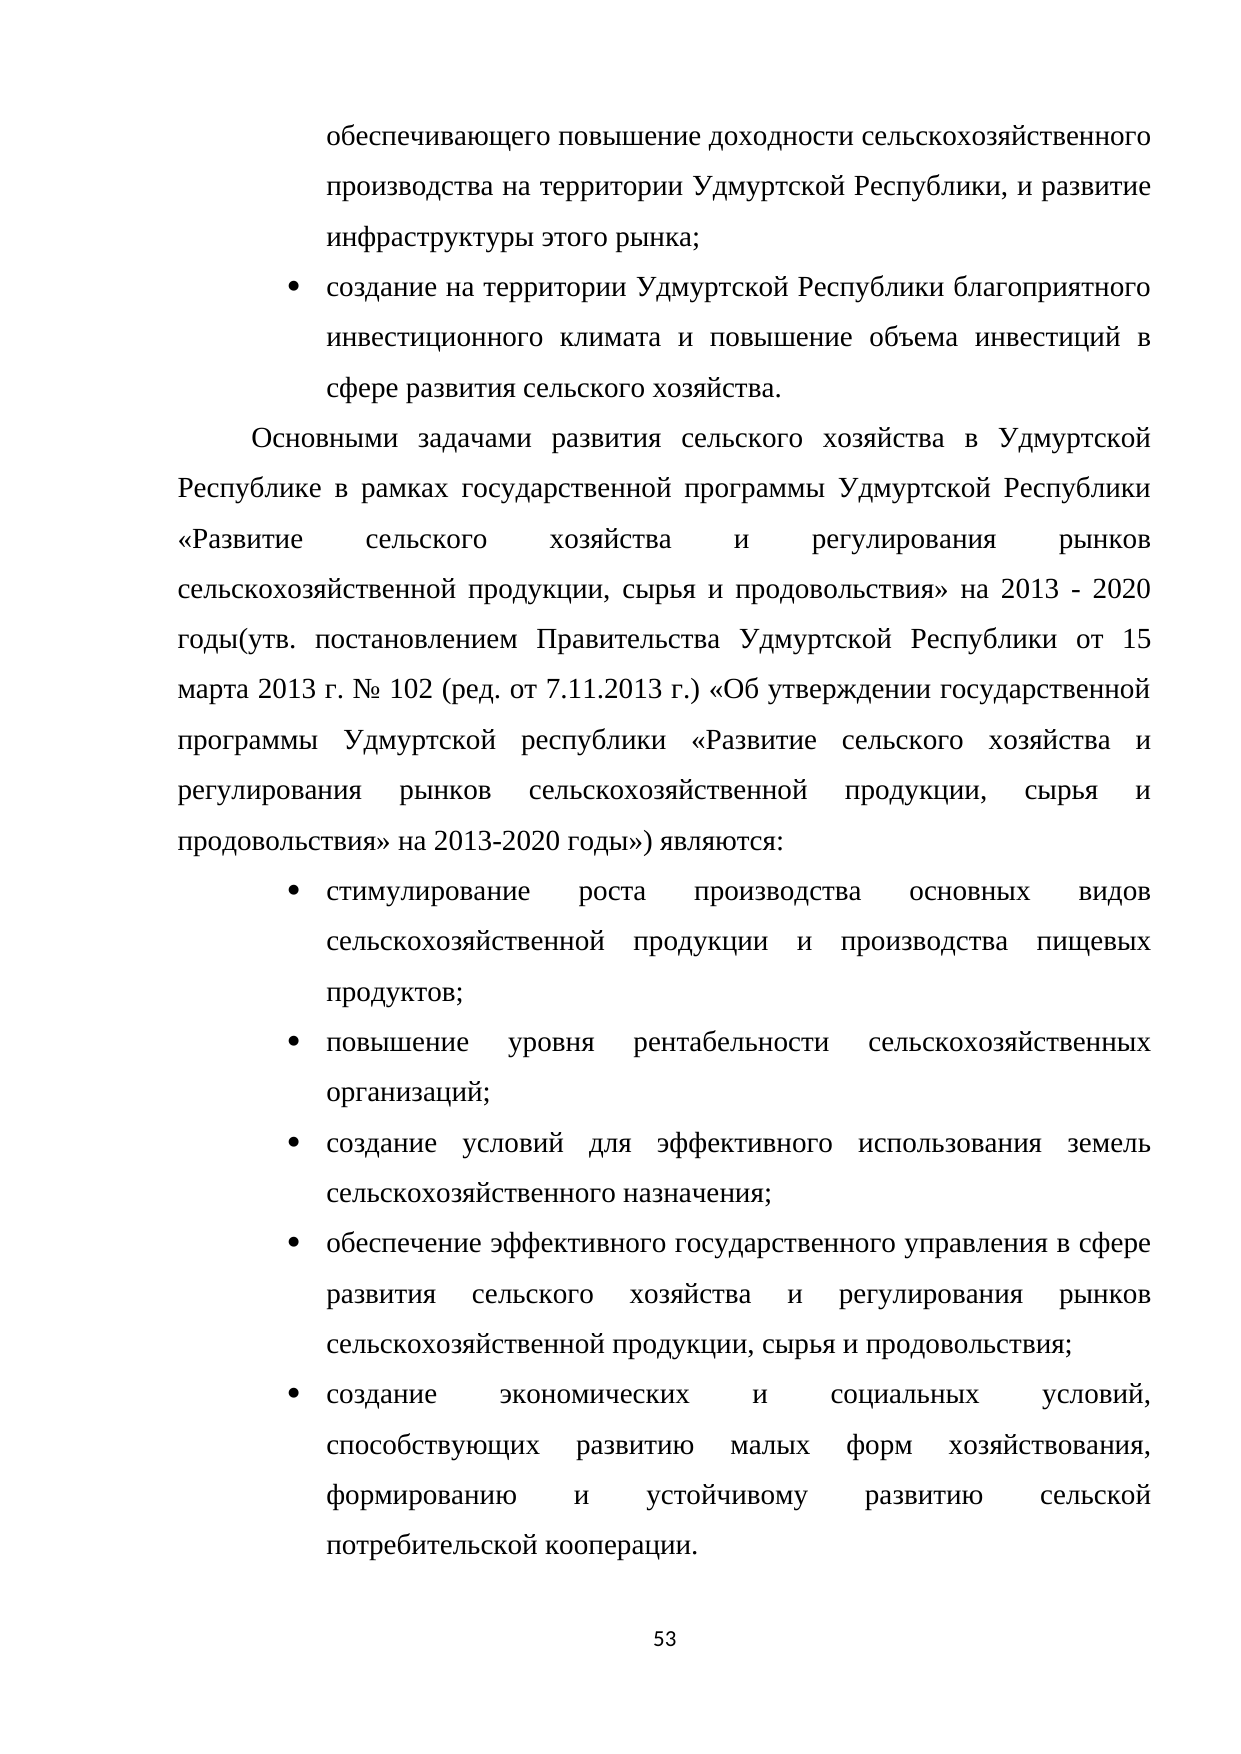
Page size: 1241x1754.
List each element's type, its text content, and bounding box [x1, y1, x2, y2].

list повышение уровня рентабельности сельскохозяйственных организаций; [288, 1024, 1152, 1108]
list создание условий для эффективного использования земель сельскохозяйственного назначения; [288, 1125, 1152, 1209]
text Основными задачами развития сельского хозяйства в Удмуртской Республике в рамках государственной программы Удмуртской Республики «Развитие сельского хозяйства и регулирования рынков сельскохозяйственной продукции, сырья и продовольствия» на 2013 - 2020 годы(утв. постановлением Правительства Удмуртской Республики от 15 марта 2013 г. № 102 (ред. от 7.11.2013 г.) «Об утверждении государственной программы Удмуртской республики «Развитие сельского хозяйства и регулирования рынков сельскохозяйственной продукции, сырья и продовольствия» на 2013-2020 годы») являются: [177, 420, 1152, 856]
list создание на территории Удмуртской Республики благоприятного инвестиционного климата и повышение объема инвестиций в сфере развития сельского хозяйства. [288, 269, 1152, 403]
list обеспечение эффективного государственного управления в сфере развития сельского хозяйства и регулирования рынков сельскохозяйственной продукции, сырья и продовольствия; [288, 1225, 1152, 1360]
list создание экономических и социальных условий, способствующих развитию малых форм хозяйствования, формированию и устойчивому развитию сельской потребительской кооперации. [288, 1376, 1152, 1561]
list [288, 118, 1152, 252]
list стимулирование роста производства основных видов сельскохозяйственной продукции и производства пищевых продуктов; [288, 873, 1152, 1007]
